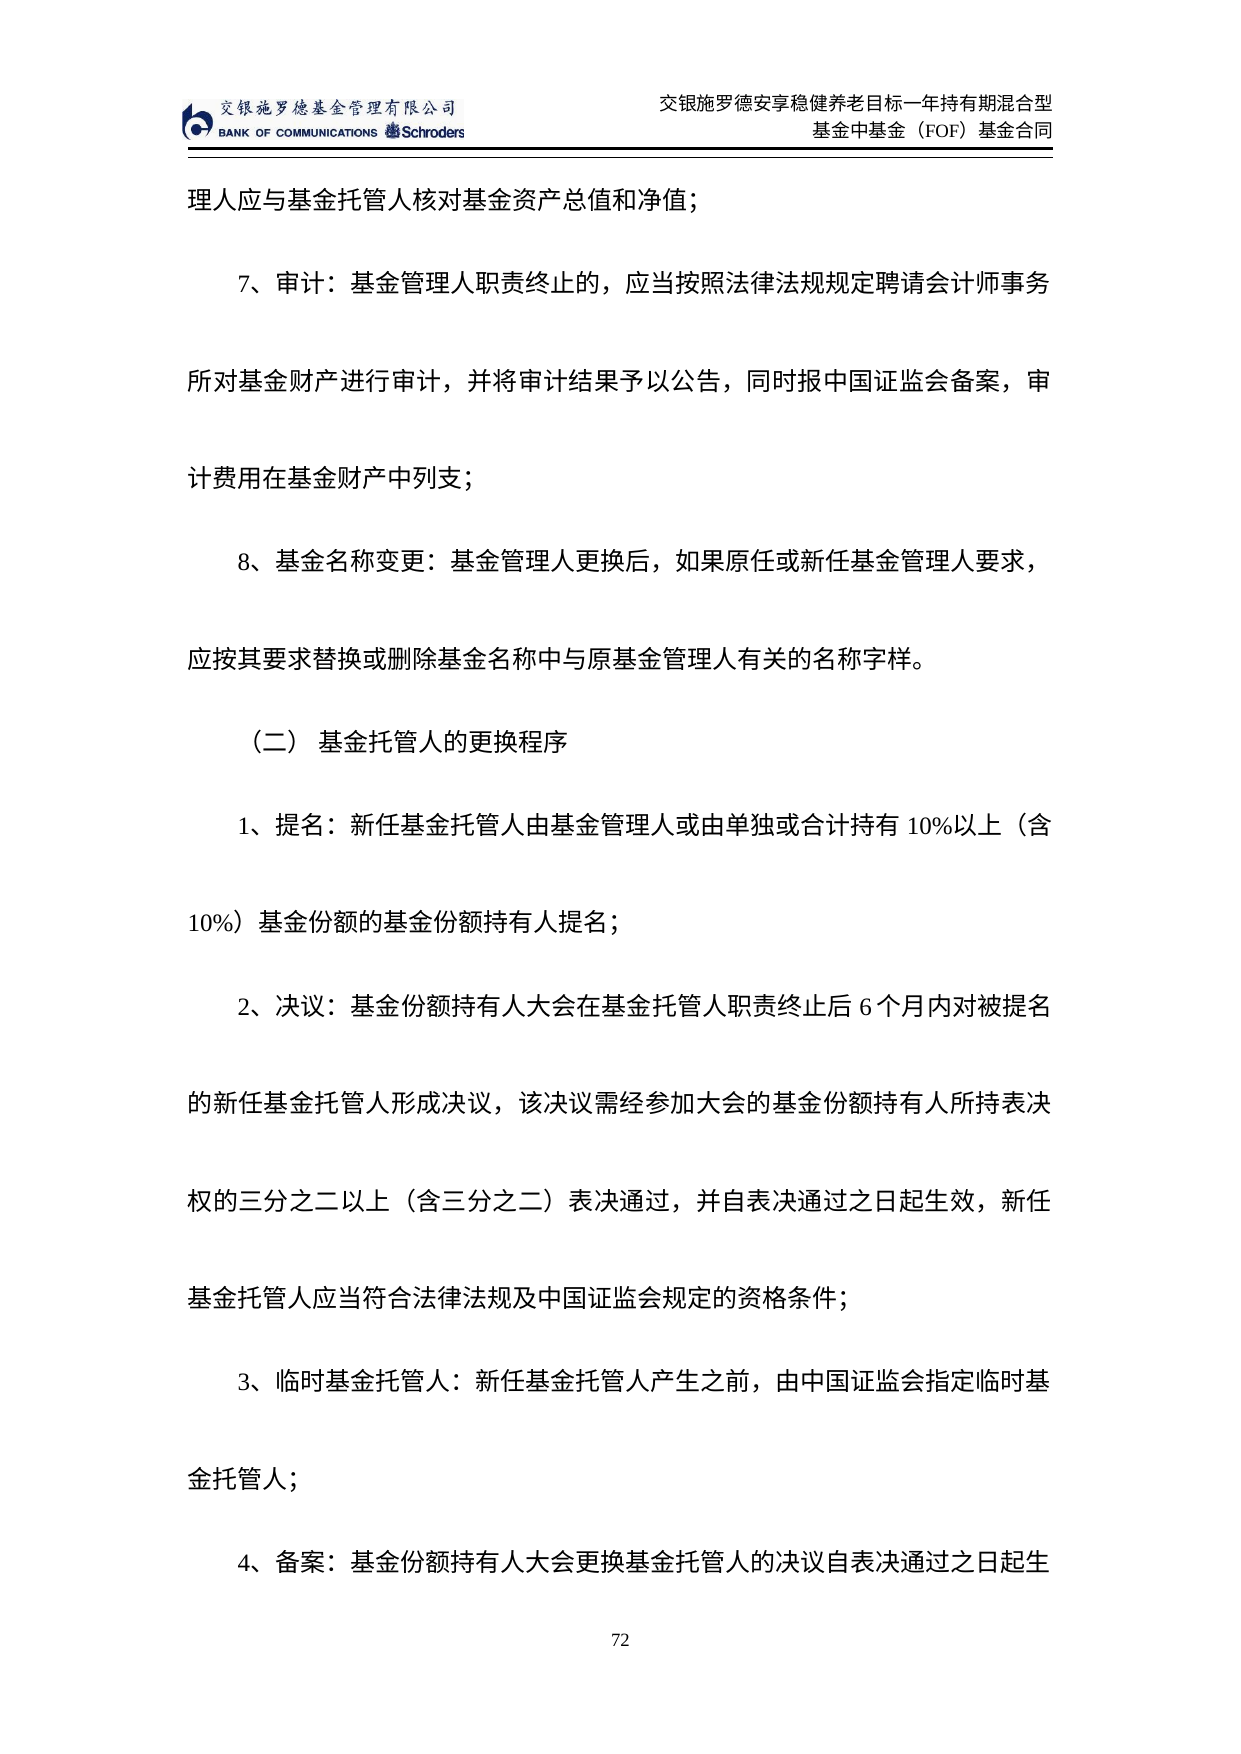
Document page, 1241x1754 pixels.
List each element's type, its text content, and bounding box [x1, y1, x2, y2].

text 1、提名：新任基金托管人由基金管理人或由单独或合计持有10%以上（含10%）基金份额的基金份额持有人提名； [187, 791, 1053, 953]
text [187, 166, 1053, 231]
text 8、基金名称变更：基金管理人更换后，如果原任或新任基金管理人要求，应按其要求替换或删除基金名称中与原基金管理人有关的名称字样。 [187, 527, 1053, 690]
text 7、审计：基金管理人职责终止的，应当按照法律法规规定聘请会计师事务所对基金财产进行审计，并将审计结果予以公告，同时报中国证监会备案，审计费用在基金财产中列支； [187, 249, 1053, 509]
picture [182, 99, 464, 140]
text 3、临时基金托管人：新任基金托管人产生之前，由中国证监会指定临时基金托管人； [187, 1347, 1053, 1510]
text 2、决议：基金份额持有人大会在基金托管人职责终止后6个月内对被提名的新任基金托管人形成决议，该决议需经参加大会的基金份额持有人所持表决权的三分之二以上（含三分之二）表决通过，并自表决通过之日起生效，新任基金托管人应当符合法律法规及中国证监会规定的资格条件； [187, 972, 1053, 1329]
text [187, 1528, 1053, 1593]
text （二） 基金托管人的更换程序 [187, 708, 1053, 773]
